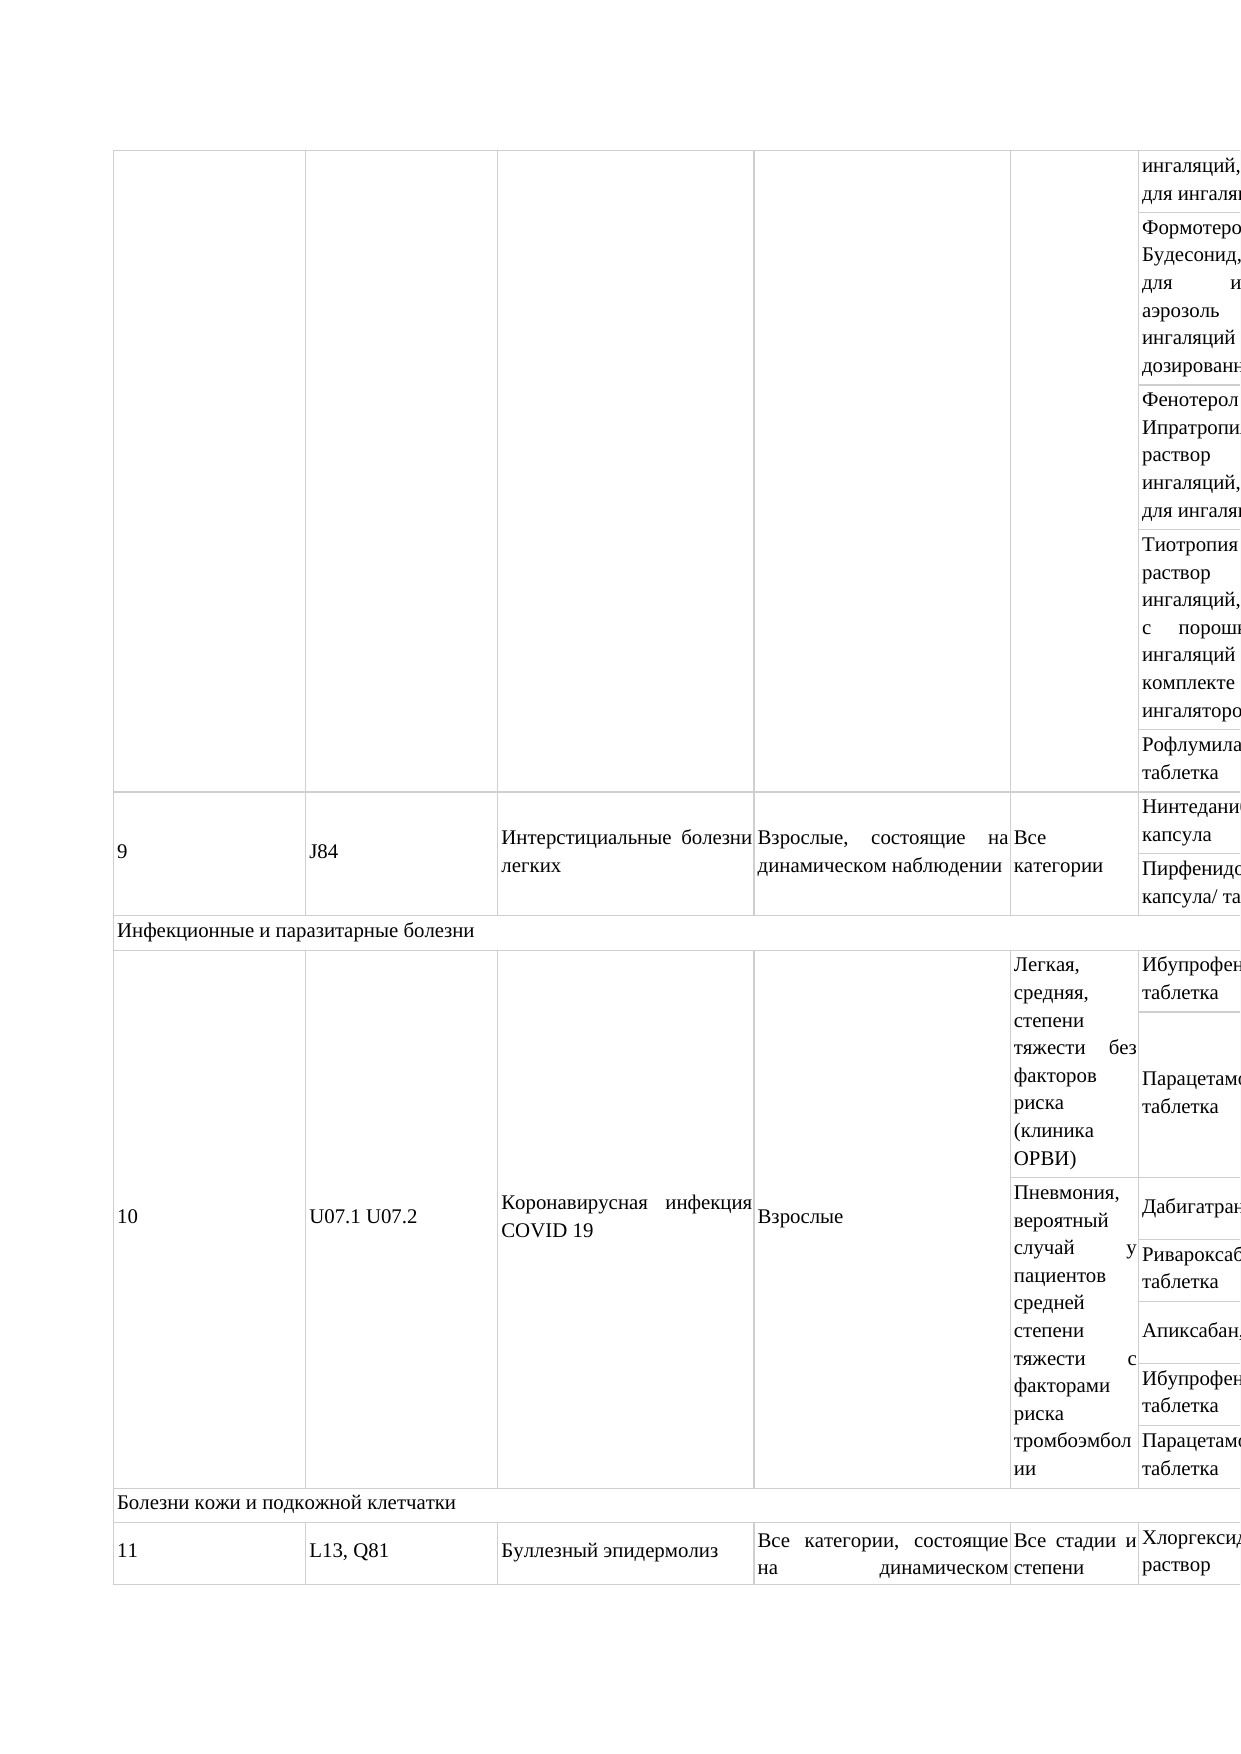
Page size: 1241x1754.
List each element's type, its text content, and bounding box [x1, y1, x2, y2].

table_cell Легкая, средняя, степени тяжести без факторов риска (клиника ОРВИ) [1011, 951, 1138, 1177]
table_cell Взрослые, состоящие на динамическом наблюдении [755, 793, 1010, 915]
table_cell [1139, 151, 1240, 212]
table_cell Рофлумиласт, таблетка [1139, 730, 1240, 791]
table_cell Нинтеданиб, капсула [1139, 793, 1240, 853]
table_cell Формотерол и Будесонид, порошок для ингаляций, аэрозоль для ингаляций дозированный [1139, 213, 1240, 384]
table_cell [1139, 1523, 1240, 1584]
table_cell Интерстициальные болезни легких [498, 793, 753, 915]
table_cell Парацетамол, таблетка [1139, 1426, 1240, 1487]
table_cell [1011, 1523, 1138, 1584]
table_cell 9 [114, 793, 305, 915]
table_cell Все категории [1011, 793, 1138, 915]
table_cell Парацетамол, таблетка [1139, 1013, 1240, 1177]
table_cell Пневмония, вероятный случай у пациентов средней степени тяжести с факторами риска тромбоэмболии [1011, 1178, 1138, 1487]
table_cell Взрослые [755, 951, 1010, 1487]
table_cell Ривароксабан, таблетка [1139, 1240, 1240, 1301]
table_cell Дабигатран, капсула [1139, 1178, 1240, 1239]
table_cell 11 [114, 1523, 305, 1584]
table_cell U07.1 U07.2 [306, 951, 497, 1487]
table_cell Пирфенидон, капсула/ таблетка [1139, 854, 1240, 915]
table_cell J84 [306, 793, 497, 915]
table_cell L13, Q81 [306, 1523, 497, 1584]
table_cell Фенотерол и Ипратропия бромид, раствор для ингаляций, аэрозоль для ингаляций [1139, 386, 1240, 529]
table_cell Тиотропия бромид, раствор для ингаляций, капсула с порошком для ингаляций в комплекте с ингалятором [1139, 530, 1240, 729]
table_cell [498, 1523, 753, 1584]
table_cell Ибупрофен, таблетка [1139, 1364, 1240, 1425]
table_cell 10 [114, 951, 305, 1487]
table_cell Инфекционные и паразитарные болезни [114, 916, 1240, 949]
table_cell Болезни кожи и подкожной клетчатки [114, 1489, 1240, 1522]
table_cell Ибупрофен, таблетка [1139, 951, 1240, 1011]
table_cell Апиксабан, таблетка [1139, 1302, 1240, 1363]
table_cell Коронавирусная инфекция COVID 19 [498, 951, 753, 1487]
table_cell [755, 1523, 1010, 1584]
